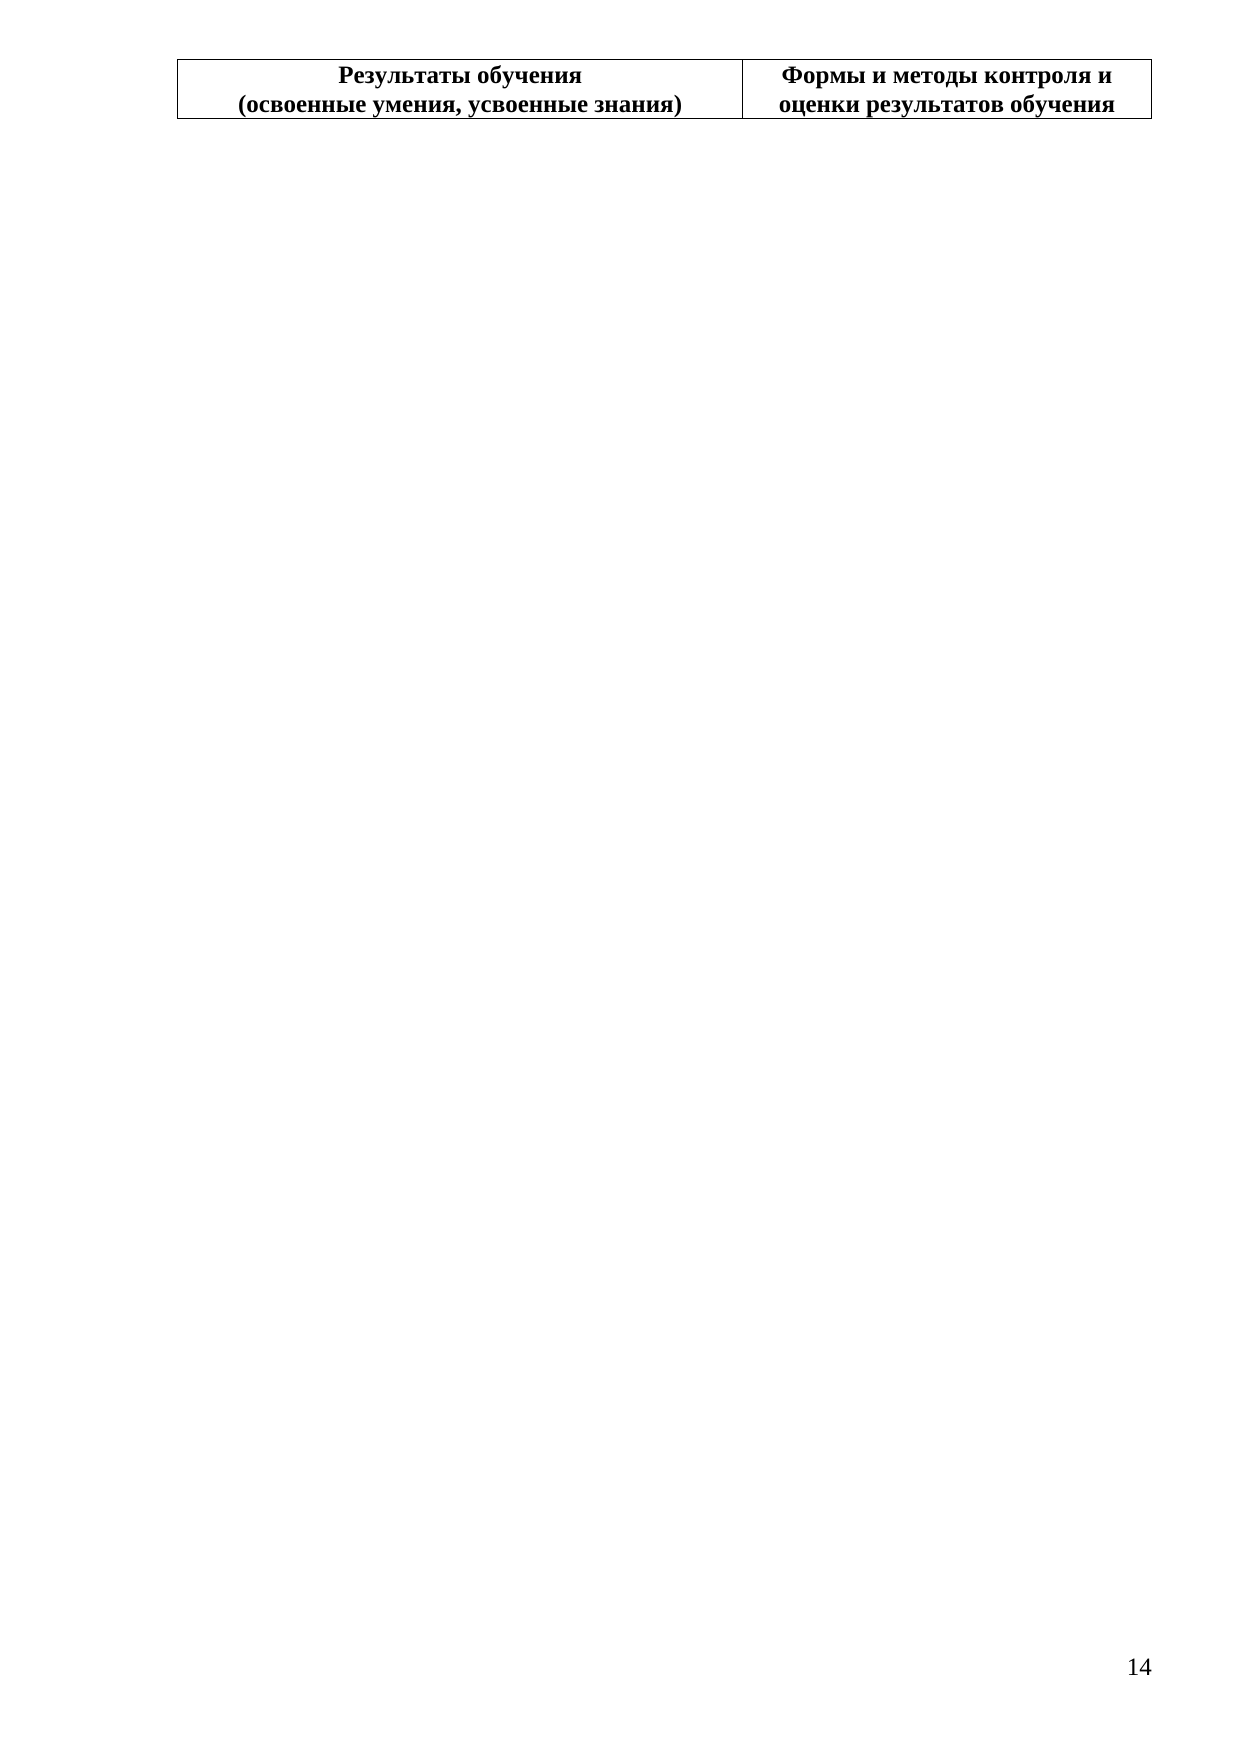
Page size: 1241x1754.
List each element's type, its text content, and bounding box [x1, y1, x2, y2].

table_header Формы и методы контроля и оценки результатов обучения [743, 60, 1151, 118]
table_header Результаты обучения (освоенные умения, усвоенные знания) [178, 60, 742, 118]
